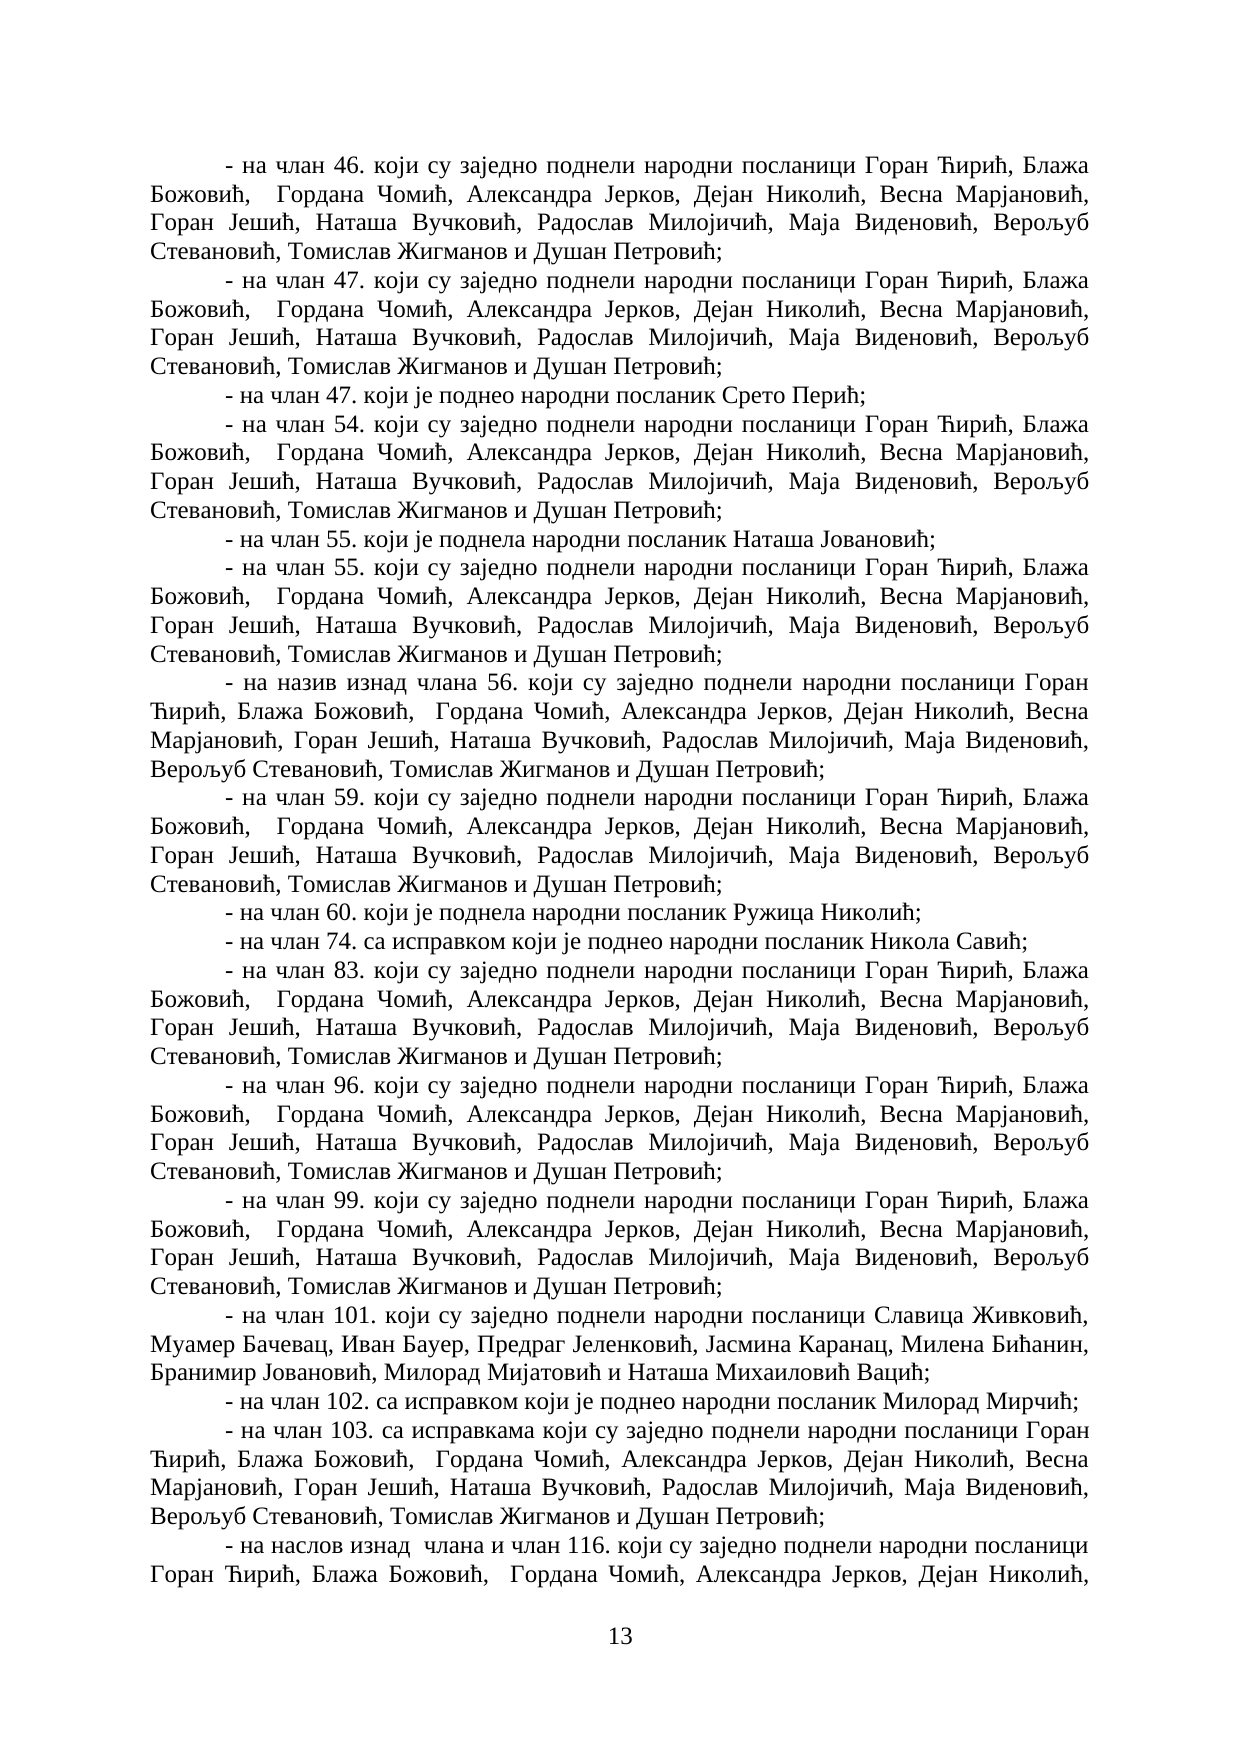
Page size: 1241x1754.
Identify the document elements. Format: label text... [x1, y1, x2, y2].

text - на члан 55. који је поднела народни посланик Наташа Јовановић; [150, 524, 1090, 552]
text - на члан 46. који су заједно поднели народни посланици Горан Ћирић, Блажа Божовић, Гордана Чомић, Александра Јерков, Дејан Николић, Весна Марјановић, Горан Јешић, Наташа Вучковић, Радослав Милојичић, Маја Виденовић, Верољуб Стевановић, Томислав Жигманов и Душан Петровић; [150, 150, 1090, 265]
text - на назив изнад члана 56. који су заједно поднели народни посланици Горан Ћирић, Блажа Божовић, Гордана Чомић, Александра Јерков, Дејан Николић, Весна Марјановић, Горан Јешић, Наташа Вучковић, Радослав Милојичић, Маја Виденовић, Верољуб Стевановић, Томислав Жигманов и Душан Петровић; [150, 667, 1090, 782]
text - на члан 59. који су заједно поднели народни посланици Горан Ћирић, Блажа Божовић, Гордана Чомић, Александра Јерков, Дејан Николић, Весна Марјановић, Горан Јешић, Наташа Вучковић, Радослав Милојичић, Маја Виденовић, Верољуб Стевановић, Томислав Жигманов и Душан Петровић; [150, 782, 1090, 897]
text - на члан 74. са исправком који је поднео народни посланик Никола Савић; [150, 926, 1090, 955]
text - на члан 83. који су заједно поднели народни посланици Горан Ћирић, Блажа Божовић, Гордана Чомић, Александра Јерков, Дејан Николић, Весна Марјановић, Горан Јешић, Наташа Вучковић, Радослав Милојичић, Маја Виденовић, Верољуб Стевановић, Томислав Жигманов и Душан Петровић; [150, 955, 1090, 1070]
text - на члан 101. који су заједно поднели народни посланици Славица Живковић, Муамер Бачевац, Иван Бауер, Предраг Јеленковић, Јасмина Каранац, Милена Бићанин, Бранимир Јовановић, Милорад Мијатовић и Наташа Михаиловић Вацић; [150, 1300, 1090, 1386]
text - на члан 54. који су заједно поднели народни посланици Горан Ћирић, Блажа Божовић, Гордана Чомић, Александра Јерков, Дејан Николић, Весна Марјановић, Горан Јешић, Наташа Вучковић, Радослав Милојичић, Маја Виденовић, Верољуб Стевановић, Томислав Жигманов и Душан Петровић; [150, 409, 1090, 524]
text - на члан 102. са исправком који је поднео народни посланик Милорад Мирчић; [150, 1386, 1090, 1415]
text - на члан 55. који су заједно поднели народни посланици Горан Ћирић, Блажа Божовић, Гордана Чомић, Александра Јерков, Дејан Николић, Весна Марјановић, Горан Јешић, Наташа Вучковић, Радослав Милојичић, Маја Виденовић, Верољуб Стевановић, Томислав Жигманов и Душан Петровић; [150, 552, 1090, 667]
text - на члан 96. који су заједно поднели народни посланици Горан Ћирић, Блажа Божовић, Гордана Чомић, Александра Јерков, Дејан Николић, Весна Марјановић, Горан Јешић, Наташа Вучковић, Радослав Милојичић, Маја Виденовић, Верољуб Стевановић, Томислав Жигманов и Душан Петровић; [150, 1070, 1090, 1185]
text - на члан 103. са исправкама који су заједно поднели народни посланици Горан Ћирић, Блажа Божовић, Гордана Чомић, Александра Јерков, Дејан Николић, Весна Марјановић, Горан Јешић, Наташа Вучковић, Радослав Милојичић, Маја Виденовић, Верољуб Стевановић, Томислав Жигманов и Душан Петровић; [150, 1415, 1090, 1530]
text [150, 1530, 1090, 1587]
text - на члан 60. који је поднела народни посланик Ружица Николић; [150, 897, 1090, 926]
text - на члан 47. који су заједно поднели народни посланици Горан Ћирић, Блажа Божовић, Гордана Чомић, Александра Јерков, Дејан Николић, Весна Марјановић, Горан Јешић, Наташа Вучковић, Радослав Милојичић, Маја Виденовић, Верољуб Стевановић, Томислав Жигманов и Душан Петровић; [150, 265, 1090, 380]
text - на члан 99. који су заједно поднели народни посланици Горан Ћирић, Блажа Божовић, Гордана Чомић, Александра Јерков, Дејан Николић, Весна Марјановић, Горан Јешић, Наташа Вучковић, Радослав Милојичић, Маја Виденовић, Верољуб Стевановић, Томислав Жигманов и Душан Петровић; [150, 1185, 1090, 1300]
text - на члан 47. који је поднео народни посланик Срето Перић; [150, 380, 1090, 409]
